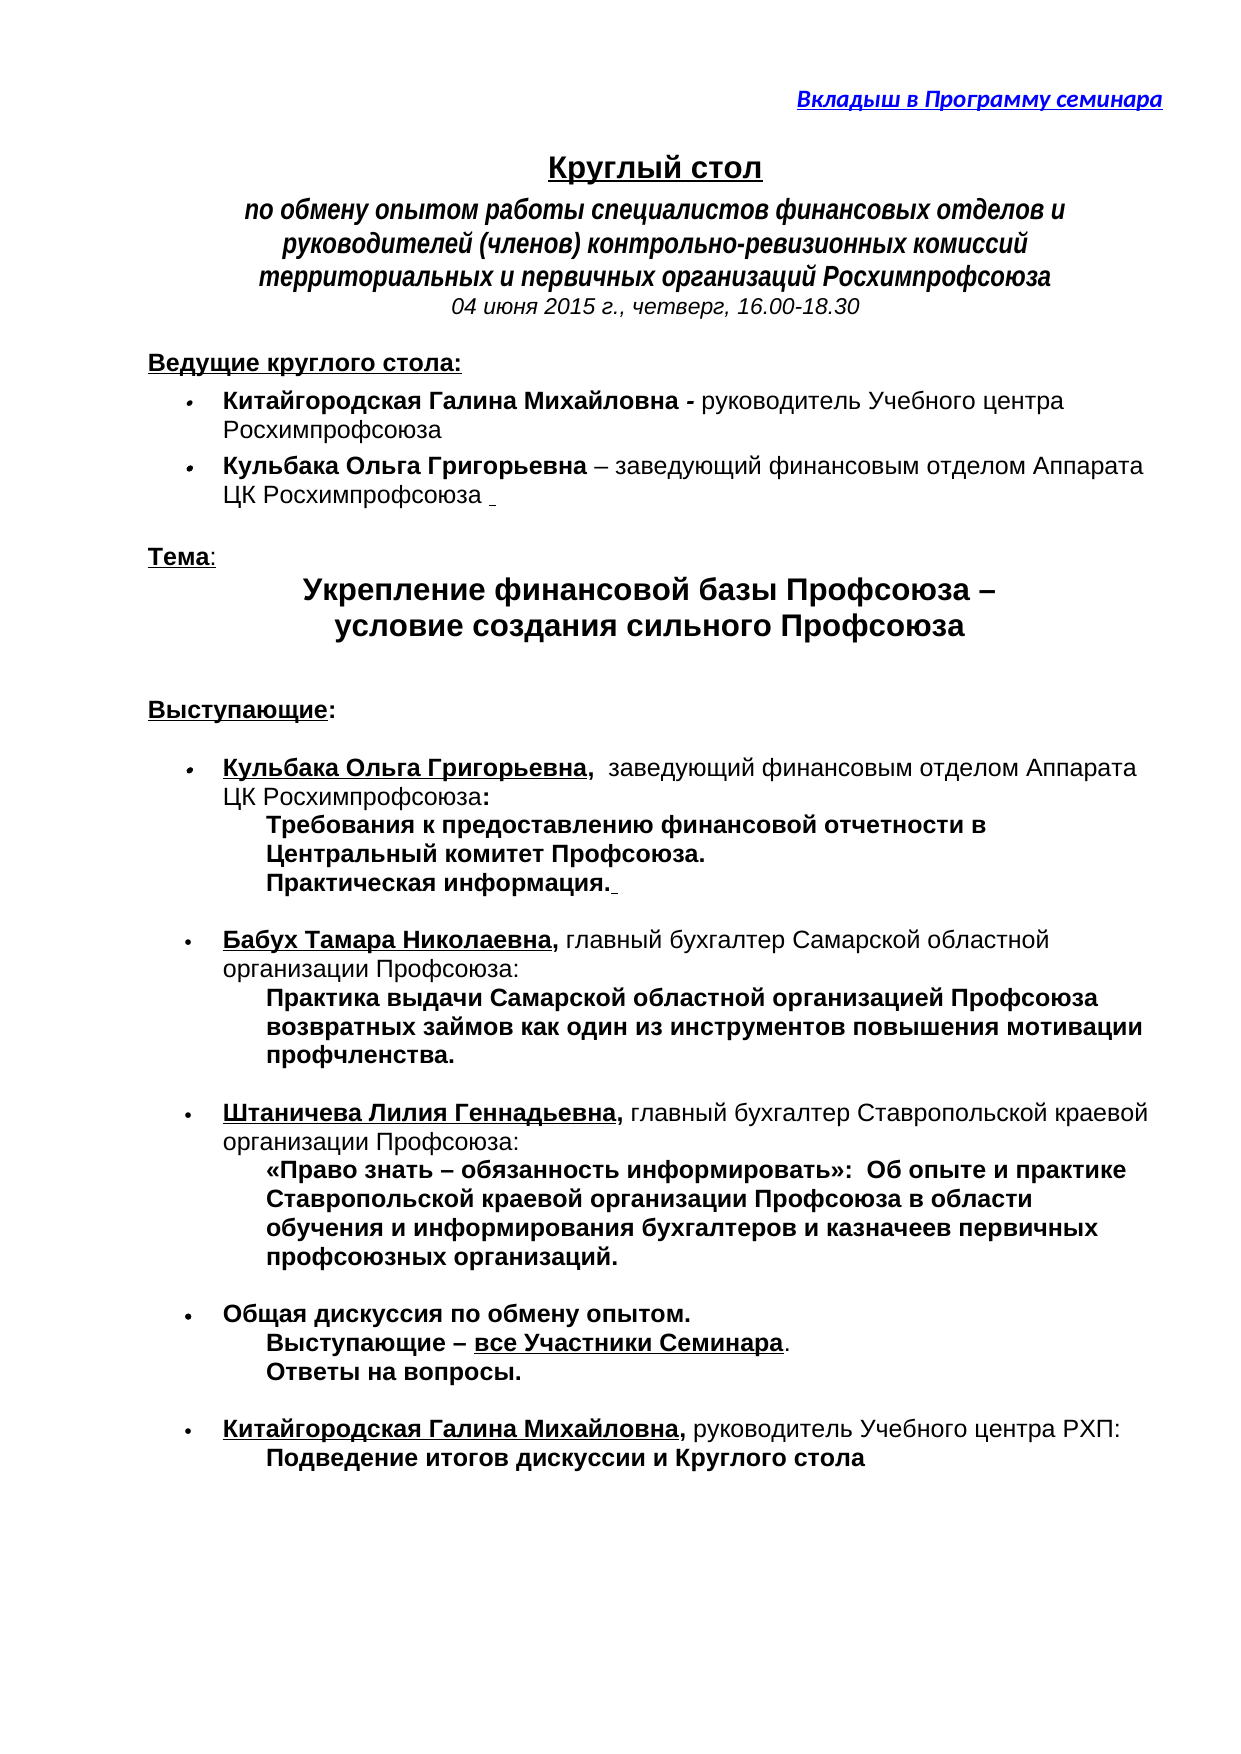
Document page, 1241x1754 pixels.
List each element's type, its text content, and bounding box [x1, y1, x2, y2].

text Практическая информация. [266, 868, 1152, 897]
title Ведущие круглого стола: [148, 348, 1163, 376]
text Выступающие – все Участники Семинара. [148, 1328, 1152, 1357]
list Китайгородская Галина Михайловна, руководитель Учебного центра РХП: [185, 1414, 1152, 1443]
title Вкладыш в Программу семинара [148, 83, 1163, 113]
text Ответы на вопросы. [148, 1357, 1152, 1385]
title территориальных и первичных организаций Росхимпрофсоюза [148, 259, 1163, 293]
list Штаничева Лилия Геннадьевна, главный бухгалтер Ставропольской краевой организации Профсоюза: [185, 1098, 1152, 1155]
title руководителей (членов) контрольно-ревизионных комиссий [148, 226, 1163, 259]
title по обмену опытом работы специалистов финансовых отделов и [148, 192, 1163, 226]
list Бабух Тамара Николаевна, главный бухгалтер Самарской областной организации Профсоюза: [185, 925, 1152, 983]
list Кульбака Ольга Григорьевна, заведующий финансовым отделом Аппарата ЦК Росхимпрофсоюза: [185, 753, 1152, 810]
text Требования к предоставлению финансовой отчетности в Центральный комитет Профсоюза. [266, 810, 1152, 868]
text условие создания сильного Профсоюза [148, 607, 1152, 642]
text «Право знать – обязанность информировать»: Об опыте и практике Ставропольской краевой организации Профсоюза в области обучения и информирования бухгалтеров и казначеев первичных профсоюзных организаций. [266, 1155, 1152, 1270]
text Выступающие: [148, 695, 1152, 724]
text Укрепление финансовой базы Профсоюза – [148, 571, 1152, 607]
text Практика выдачи Самарской областной организацией Профсоюза возвратных займов как один из инструментов повышения мотивации профчленства. [266, 983, 1152, 1069]
title Китайгородская Галина Михайловна - руководитель Учебного центра Росхимпрофсоюза [185, 386, 1163, 444]
text Подведение итогов дискуссии и Круглого стола [148, 1443, 1152, 1472]
title 04 июня 2015 г., четверг, 16.00-18.30 [148, 293, 1163, 319]
text Тема: [148, 542, 1152, 571]
title Круглый стол [148, 149, 1163, 185]
list Общая дискуссия по обмену опытом. [185, 1299, 1152, 1328]
list Кульбака Ольга Григорьевна – заведующий финансовым отделом Аппарата ЦК Росхимпрофсоюза [185, 451, 1152, 508]
